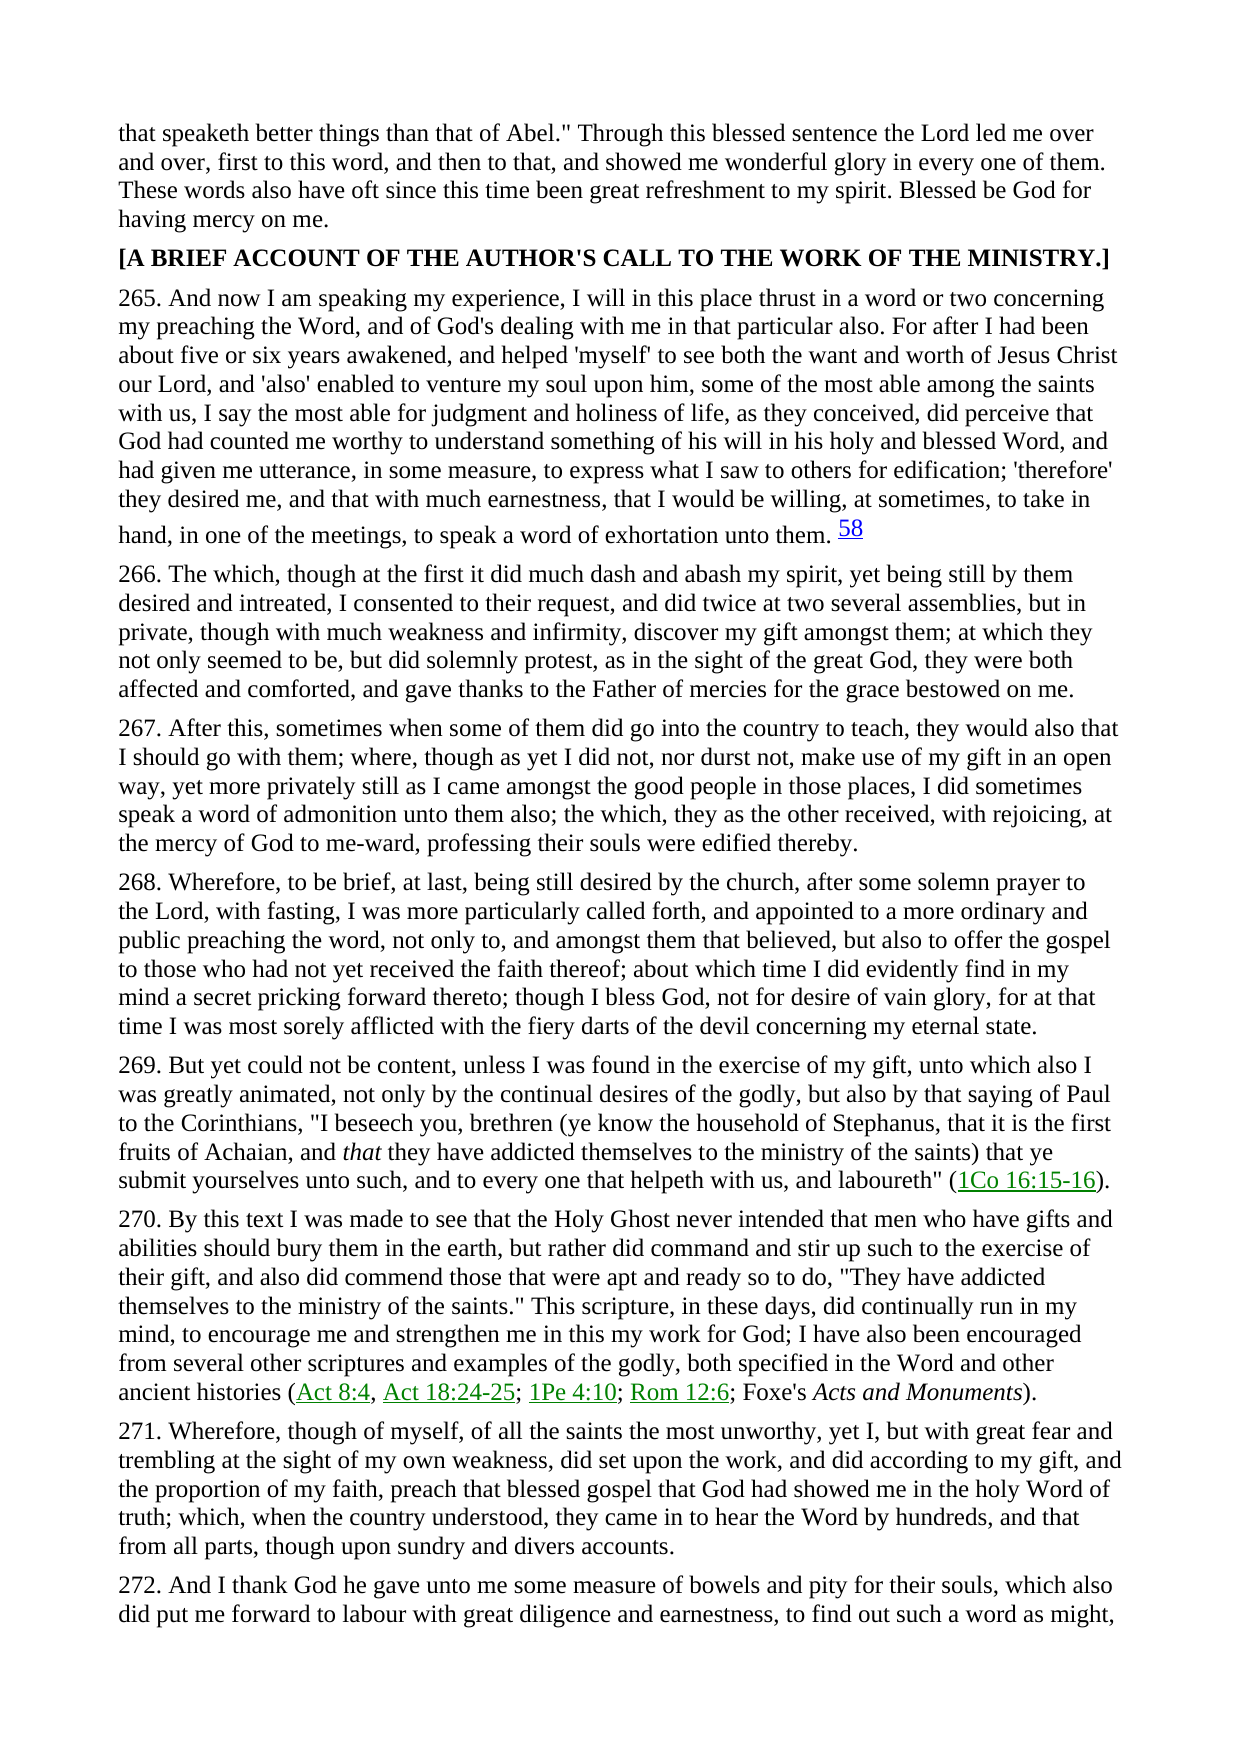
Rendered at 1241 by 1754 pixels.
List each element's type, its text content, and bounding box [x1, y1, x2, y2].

text 267. After this, sometimes when some of them did go into the country to teach, they would also that I should go with them; where, though as yet I did not, nor durst not, make use of my gift in an open way, yet more privately still as I came amongst the good people in those places, I did sometimes speak a word of admonition unto them also; the which, they as the other received, with rejoicing, at the mercy of God to me-ward, professing their souls were edified thereby. [118, 713, 1122, 857]
text 266. The which, though at the first it did much dash and abash my spirit, yet being still by them desired and intreated, I consented to their request, and did twice at two several assemblies, but in private, though with much weakness and infirmity, discover my gift amongst them; at which they not only seemed to be, but did solemnly protest, as in the sight of the great God, they were both affected and comforted, and gave thanks to the Father of mercies for the grace bestowed on me. [118, 559, 1122, 703]
text 271. Wherefore, though of myself, of all the saints the most unworthy, yet I, but with great fear and trembling at the sight of my own weakness, did set upon the work, and did according to my gift, and the proportion of my faith, preach that blessed gospel that God had showed me in the holy Word of truth; which, when the country understood, they came in to hear the Word by hundreds, and that from all parts, though upon sundry and divers accounts. [118, 1416, 1122, 1560]
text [118, 118, 1122, 233]
text [A BRIEF ACCOUNT OF THE AUTHOR'S CALL TO THE WORK OF THE MINISTRY.] [118, 243, 1122, 272]
text 268. Wherefore, to be brief, at last, being still desired by the church, after some solemn prayer to the Lord, with fasting, I was more particularly called forth, and appointed to a more ordinary and public preaching the word, not only to, and amongst them that believed, but also to offer the gospel to those who had not yet received the faith thereof; about which time I did evidently find in my mind a secret pricking forward thereto; though I bless God, not for desire of vain glory, for at that time I was most sorely afflicted with the fiery darts of the devil concerning my eternal state. [118, 867, 1122, 1040]
text 270. By this text I was made to see that the Holy Ghost never intended that men who have gifts and abilities should bury them in the earth, but rather did command and stir up such to the exercise of their gift, and also did commend those that were apt and ready so to do, "They have addicted themselves to the ministry of the saints." This scripture, in these days, did continually run in my mind, to encourage me and strengthen me in this my work for God; I have also been encouraged from several other scriptures and examples of the godly, both specified in the Word and other ancient histories (Act 8:4, Act 18:24-25; 1Pe 4:10; Rom 12:6; Foxe's Acts and Monuments). [118, 1204, 1122, 1406]
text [118, 1570, 1122, 1628]
text 269. But yet could not be content, unless I was found in the exercise of my gift, unto which also I was greatly animated, not only by the continual desires of the godly, but also by that saying of Paul to the Corinthians, "I beseech you, brethren (ye know the household of Stephanus, that it is the first fruits of Achaian, and that they have addicted themselves to the ministry of the saints) that ye submit yourselves unto such, and to every one that helpeth with us, and laboureth" (1Co 16:15-16). [118, 1050, 1122, 1194]
text 265. And now I am speaking my experience, I will in this place thrust in a word or two concerning my preaching the Word, and of God's dealing with me in that particular also. For after I had been about five or six years awakened, and helped 'myself' to see both the want and worth of Jesus Christ our Lord, and 'also' enabled to venture my soul upon him, some of the most able among the saints with us, I say the most able for judgment and holiness of life, as they conceived, did perceive that God had counted me worthy to understand something of his will in his holy and blessed Word, and had given me utterance, in some measure, to express what I saw to others for edification; 'therefore' they desired me, and that with much earnestness, that I would be willing, at sometimes, to take in hand, in one of the meetings, to speak a word of exhortation unto them. 58 [118, 283, 1122, 549]
